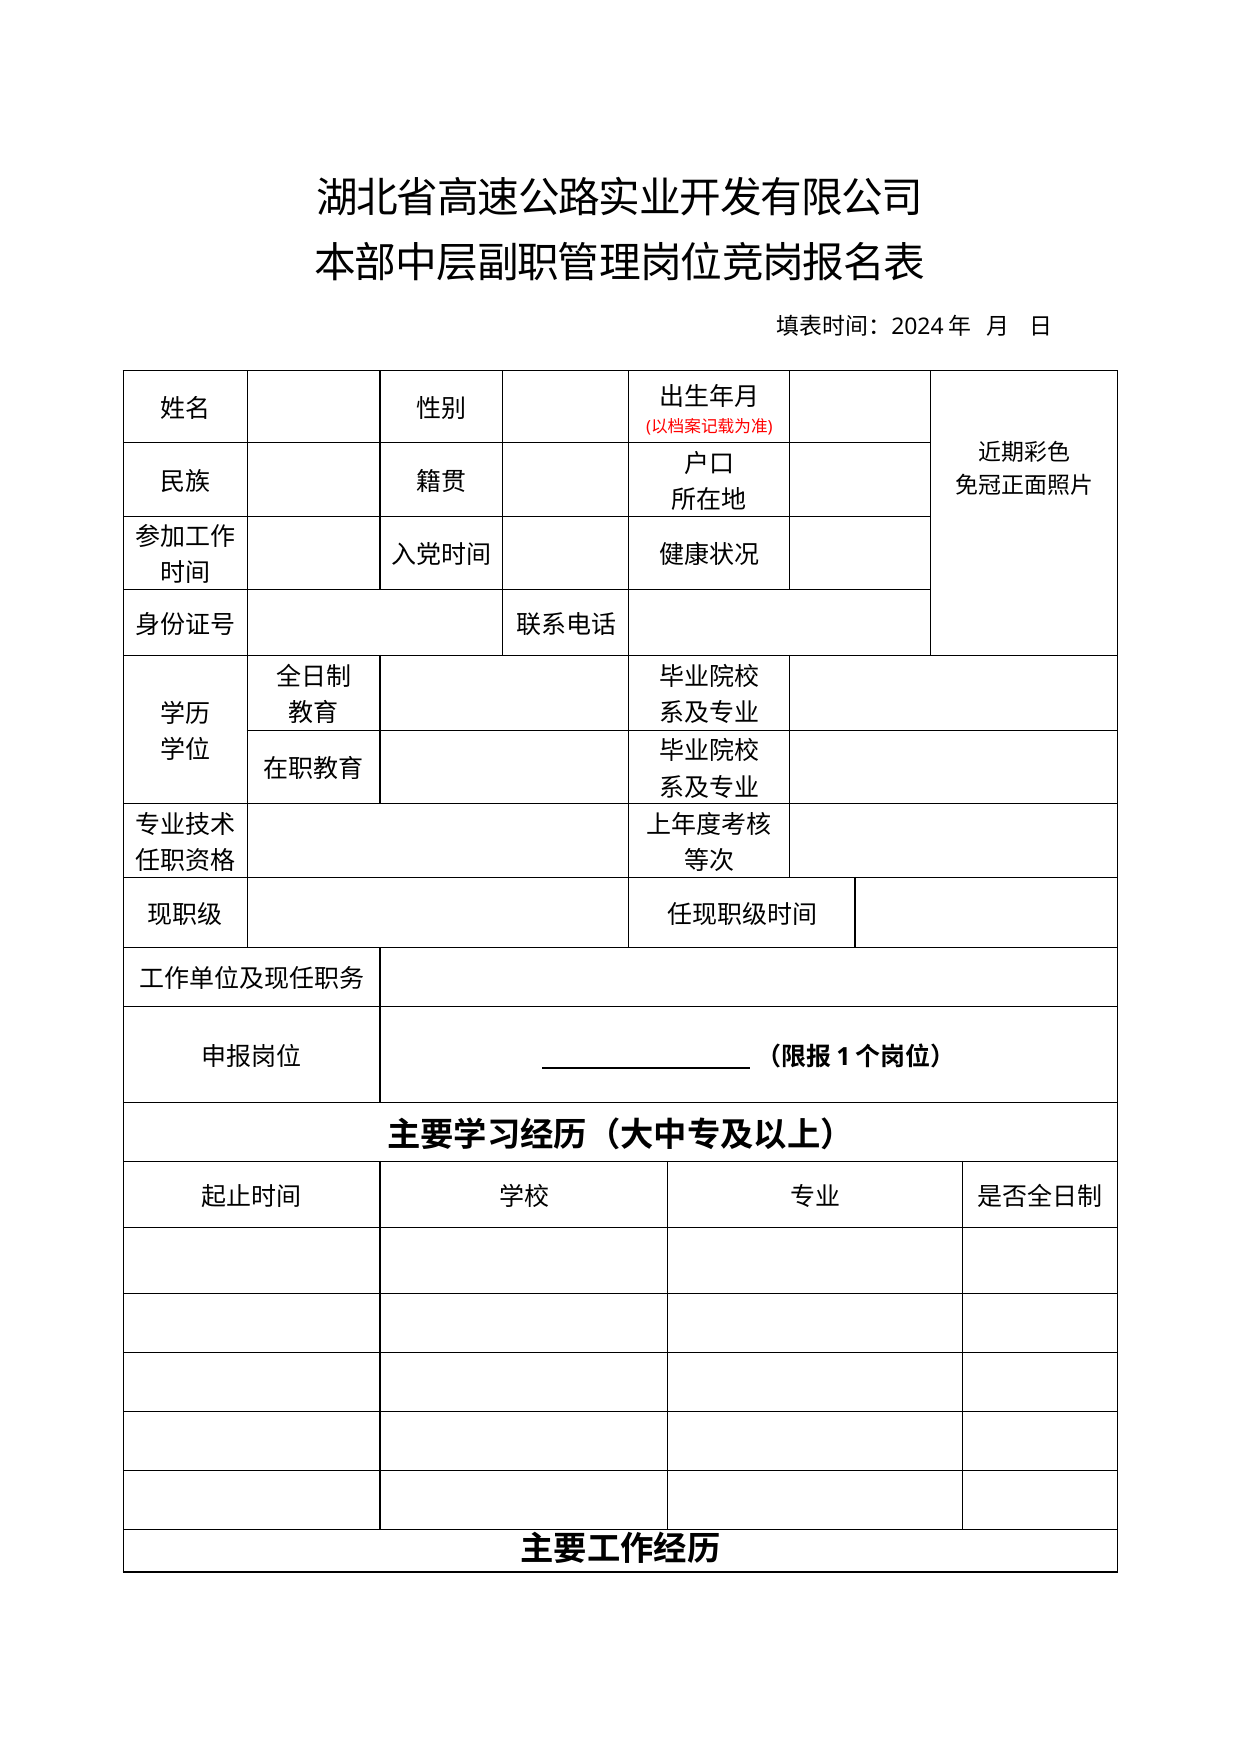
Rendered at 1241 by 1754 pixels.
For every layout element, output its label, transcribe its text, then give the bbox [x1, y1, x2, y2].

table_cell [381, 731, 628, 803]
table_cell [790, 656, 1117, 730]
table_cell 主要工作经历 [124, 1530, 1117, 1571]
table_cell 联系电话 [503, 590, 628, 655]
table_cell 籍贯 [381, 443, 502, 516]
table_cell [668, 1353, 962, 1411]
table_cell [381, 1228, 667, 1293]
table_cell 毕业院校 系及专业 [629, 656, 789, 730]
table_cell [124, 1471, 379, 1529]
text 填表时间：2024年 月 日 [187, 292, 1053, 357]
table_cell [248, 804, 628, 877]
table_cell [668, 1412, 962, 1470]
table_cell 民族 [124, 443, 247, 516]
table_cell [124, 1412, 379, 1470]
text 湖北省高速公路实业开发有限公司 [187, 162, 1053, 227]
table_cell [381, 1471, 667, 1529]
table_cell 入党时间 [381, 517, 502, 589]
table_cell 起止时间 [124, 1162, 379, 1227]
table_cell [248, 878, 628, 947]
table_cell 任现职级时间 [629, 878, 854, 947]
table_cell 学历 学位 [124, 656, 247, 803]
table_cell 工作单位及现任职务 [124, 948, 379, 1006]
table_cell [856, 878, 1117, 947]
table_cell 是否全日制 [963, 1162, 1117, 1227]
table_cell [668, 1294, 962, 1352]
table_cell [124, 1228, 379, 1293]
text 本部中层副职管理岗位竞岗报名表 [187, 227, 1053, 292]
table_cell [381, 1412, 667, 1470]
table_cell [381, 1294, 667, 1352]
table_header [503, 371, 628, 442]
table_cell [790, 443, 930, 516]
table_cell 学校 [381, 1162, 667, 1227]
table_header [790, 371, 930, 442]
table_header 姓名 [124, 371, 247, 442]
table_cell 全日制 教育 [248, 656, 379, 730]
table_cell 健康状况 [629, 517, 789, 589]
table_cell [381, 656, 628, 730]
table_cell （限报1个岗位） [381, 1007, 1117, 1102]
table_cell 毕业院校 系及专业 [629, 731, 789, 803]
table_cell [668, 1471, 962, 1529]
table_cell 主要学习经历（大中专及以上） [124, 1103, 1117, 1161]
table_cell [124, 1353, 379, 1411]
table_cell [248, 517, 379, 589]
table_cell 身份证号 [124, 590, 247, 655]
table_cell [963, 1228, 1117, 1293]
table_cell 上年度考核等次 [629, 804, 789, 877]
table_header [248, 371, 379, 442]
table_cell [248, 590, 502, 655]
table_cell 在职教育 [248, 731, 379, 803]
table_cell [248, 443, 379, 516]
table_cell 申报岗位 [124, 1007, 379, 1102]
table_cell [790, 804, 1117, 877]
table_header 出生年月 (以档案记载为准) [629, 371, 789, 442]
table_header 性别 [381, 371, 502, 442]
table_cell [790, 731, 1117, 803]
table_cell 现职级 [124, 878, 247, 947]
table_cell [629, 590, 930, 655]
table_cell [963, 1412, 1117, 1470]
table_cell [381, 948, 1117, 1006]
table_cell [963, 1353, 1117, 1411]
table_cell [503, 517, 628, 589]
table_cell [668, 1228, 962, 1293]
table_cell 户口 所在地 [629, 443, 789, 516]
table_cell [790, 517, 930, 589]
table_cell [963, 1471, 1117, 1529]
table_cell 专业技术任职资格 [124, 804, 247, 877]
table_cell 参加工作时间 [124, 517, 247, 589]
table_header 近期彩色 免冠正面照片 [931, 371, 1117, 655]
table_cell 专业 [668, 1162, 962, 1227]
table_cell [124, 1294, 379, 1352]
table_cell [503, 443, 628, 516]
table_cell [963, 1294, 1117, 1352]
table_cell [381, 1353, 667, 1411]
